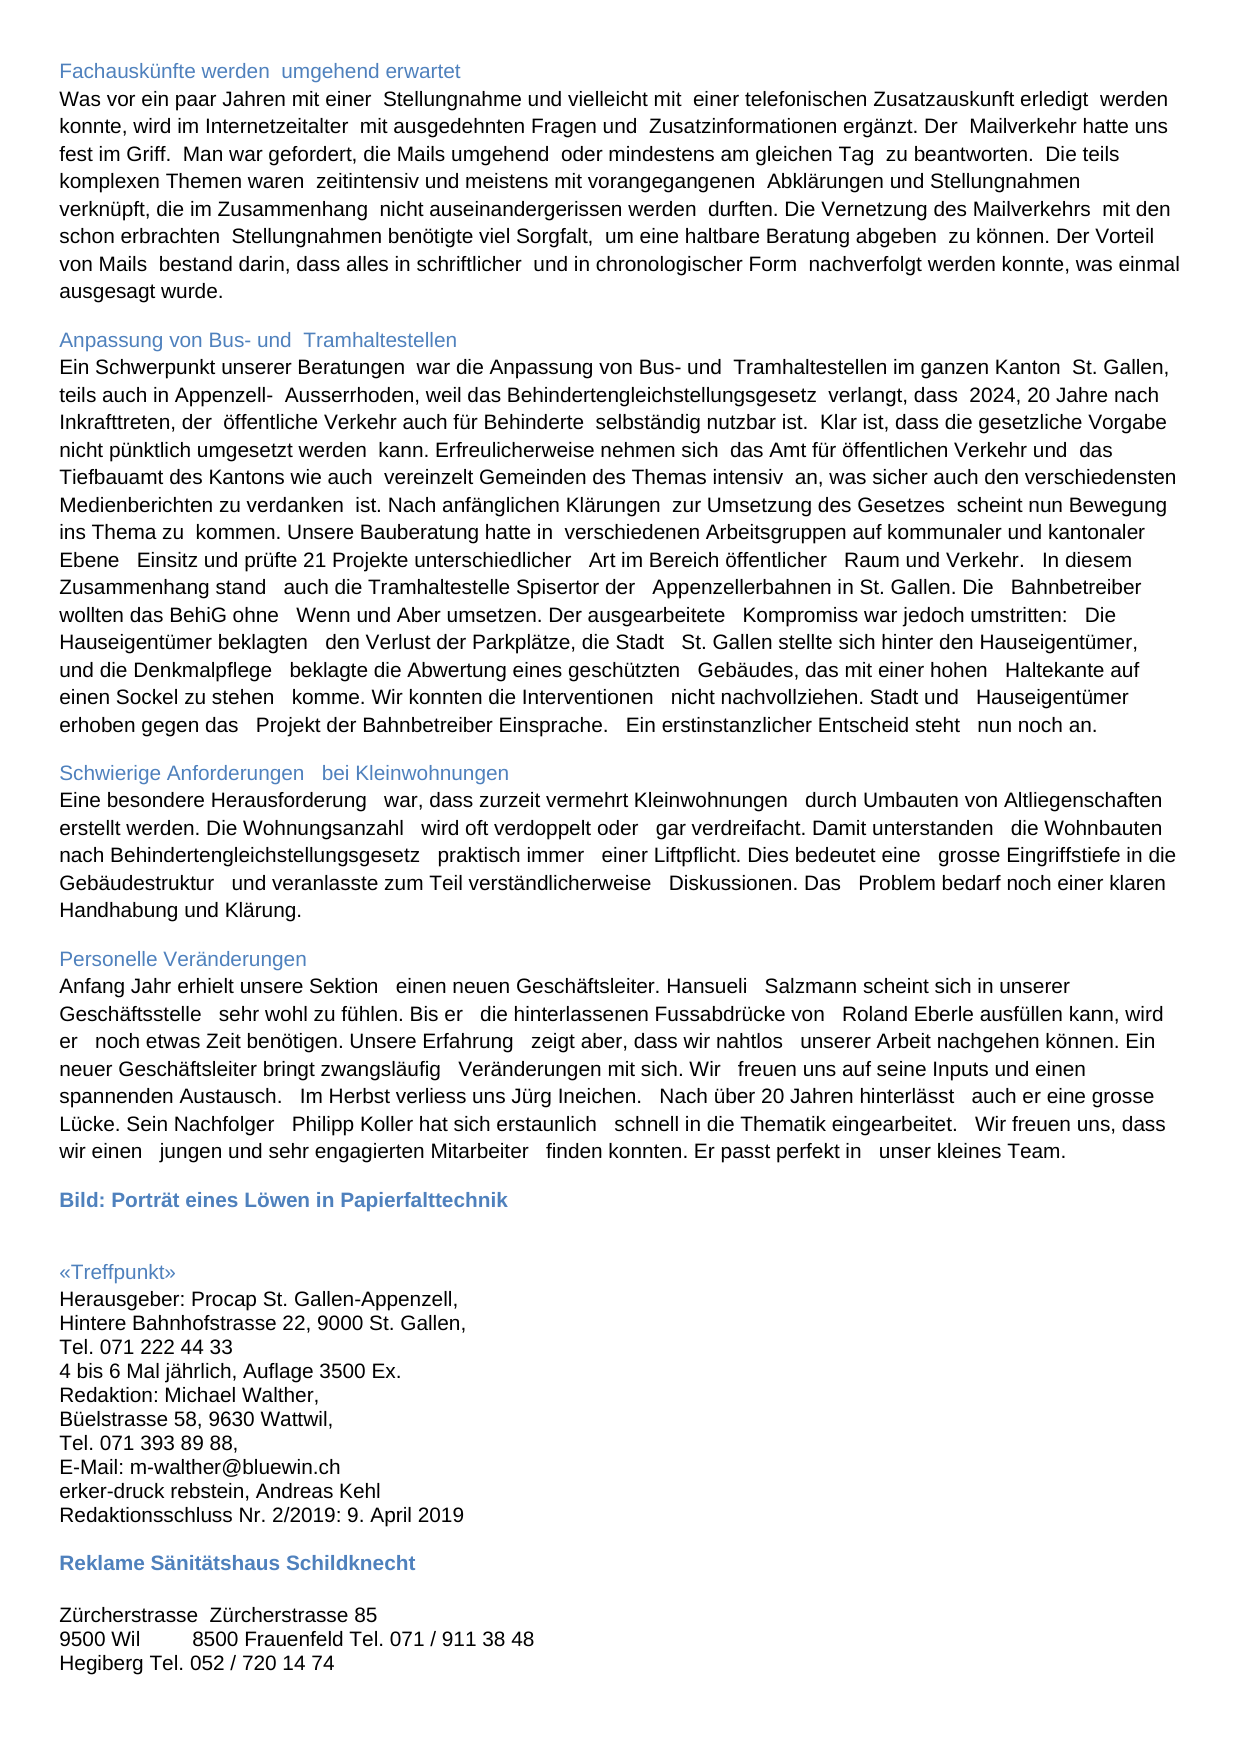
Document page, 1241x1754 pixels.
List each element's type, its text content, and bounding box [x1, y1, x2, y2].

text Redaktionsschluss Nr. 2/2019: 9. April 2019 [59, 1503, 1181, 1527]
text Was vor ein paar Jahren mit einer Stellungnahme und vielleicht mit einer telefonischen Zusatzauskunft erledigt werden konnte, wird im Internetzeitalter mit ausgedehnten Fragen und Zusatzinformationen ergänzt. Der Mailverkehr hatte uns fest im Griff. Man war gefordert, die Mails umgehend oder mindestens am gleichen Tag zu beantworten. Die teils komplexen Themen waren zeitintensiv und meistens mit vorangegangenen Abklärungen und Stellungnahmen verknüpft, die im Zusammenhang nicht auseinandergerissen werden durften. Die Vernetzung des Mailverkehrs mit den schon erbrachten Stellungnahmen benötigte viel Sorgfalt, um eine haltbare Beratung abgeben zu können. Der Vorteil von Mails bestand darin, dass alles in schriftlicher und in chronologischer Form nachverfolgt werden konnte, was einmal ausgesagt wurde. [59, 87, 1181, 303]
text Tel. 071 393 89 88, [59, 1431, 1181, 1455]
text 9500 Wil 8500 Frauenfeld Tel. 071 / 911 38 48 [59, 1627, 1181, 1651]
subtitle Personelle Veränderungen [59, 947, 1181, 971]
text Ein Schwerpunkt unserer Beratungen war die Anpassung von Bus- und Tramhaltestellen im ganzen Kanton St. Gallen, teils auch in Appenzell- Ausserrhoden, weil das Behindertengleichstellungsgesetz verlangt, dass 2024, 20 Jahre nach Inkrafttreten, der öffentliche Verkehr auch für Behinderte selbständig nutzbar ist. Klar ist, dass die gesetzliche Vorgabe nicht pünktlich umgesetzt werden kann. Erfreulicherweise nehmen sich das Amt für öffentlichen Verkehr und das Tiefbauamt des Kantons wie auch vereinzelt Gemeinden des Themas intensiv an, was sicher auch den verschiedensten Medienberichten zu verdanken ist. Nach anfänglichen Klärungen zur Umsetzung des Gesetzes scheint nun Bewegung ins Thema zu kommen. Unsere Bauberatung hatte in verschiedenen Arbeitsgruppen auf kommunaler und kantonaler Ebene Einsitz und prüfte 21 Projekte unterschiedlicher Art im Bereich öffentlicher Raum und Verkehr. In diesem Zusammenhang stand auch die Tramhaltestelle Spisertor der Appenzellerbahnen in St. Gallen. Die Bahnbetreiber wollten das BehiG ohne Wenn und Aber umsetzen. Der ausgearbeitete Kompromiss war jedoch umstritten: Die Hauseigentümer beklagten den Verlust der Parkplätze, die Stadt St. Gallen stellte sich hinter den Hauseigentümer, und die Denkmalpflege beklagte die Abwertung eines geschützten Gebäudes, das mit einer hohen Haltekante auf einen Sockel zu stehen komme. Wir konnten die Interventionen nicht nachvollziehen. Stadt und Hauseigentümer erhoben gegen das Projekt der Bahnbetreiber Einsprache. Ein erstinstanzlicher Entscheid steht nun noch an. [59, 355, 1181, 736]
text E-Mail: m-walther@bluewin.ch [59, 1455, 1181, 1479]
text Herausgeber: Procap St. Gallen-Appenzell, [59, 1287, 1181, 1311]
subtitle «Treffpunkt» [59, 1260, 1181, 1284]
subtitle Reklame Sänitätshaus Schildknecht [59, 1551, 1181, 1575]
text Tel. 071 222 44 33 [59, 1335, 1181, 1359]
text 4 bis 6 Mal jährlich, Auflage 3500 Ex. [59, 1359, 1181, 1383]
subtitle Bild: Porträt eines Löwen in Papierfalttechnik [59, 1187, 1181, 1211]
text Eine besondere Herausforderung war, dass zurzeit vermehrt Kleinwohnungen durch Umbauten von Altliegenschaften erstellt werden. Die Wohnungsanzahl wird oft verdoppelt oder gar verdreifacht. Damit unterstanden die Wohnbauten nach Behindertengleichstellungsgesetz praktisch immer einer Liftpflicht. Dies bedeutet eine grosse Eingriffstiefe in die Gebäudestruktur und veranlasste zum Teil verständlicherweise Diskussionen. Das Problem bedarf noch einer klaren Handhabung und Klärung. [59, 788, 1181, 922]
subtitle Schwierige Anforderungen bei Kleinwohnungen [59, 761, 1181, 785]
text Hintere Bahnhofstrasse 22, 9000 St. Gallen, [59, 1311, 1181, 1335]
text Büelstrasse 58, 9630 Wattwil, [59, 1407, 1181, 1431]
subtitle Fachauskünfte werden umgehend erwartet [59, 59, 1181, 83]
text Hegiberg Tel. 052 / 720 14 74 [59, 1651, 1181, 1674]
text Anfang Jahr erhielt unsere Sektion einen neuen Geschäftsleiter. Hansueli Salzmann scheint sich in unserer Geschäftsstelle sehr wohl zu fühlen. Bis er die hinterlassenen Fussabdrücke von Roland Eberle ausfüllen kann, wird er noch etwas Zeit benötigen. Unsere Erfahrung zeigt aber, dass wir nahtlos unserer Arbeit nachgehen können. Ein neuer Geschäftsleiter bringt zwangsläufig Veränderungen mit sich. Wir freuen uns auf seine Inputs und einen spannenden Austausch. Im Herbst verliess uns Jürg Ineichen. Nach über 20 Jahren hinterlässt auch er eine grosse Lücke. Sein Nachfolger Philipp Koller hat sich erstaunlich schnell in die Thematik eingearbeitet. Wir freuen uns, dass wir einen jungen und sehr engagierten Mitarbeiter finden konnten. Er passt perfekt in unser kleines Team. [59, 974, 1181, 1163]
subtitle Anpassung von Bus- und Tramhaltestellen [59, 327, 1181, 351]
text erker-druck rebstein, Andreas Kehl [59, 1479, 1181, 1503]
text Zürcherstrasse Zürcherstrasse 85 [59, 1603, 1181, 1627]
text Redaktion: Michael Walther, [59, 1383, 1181, 1407]
